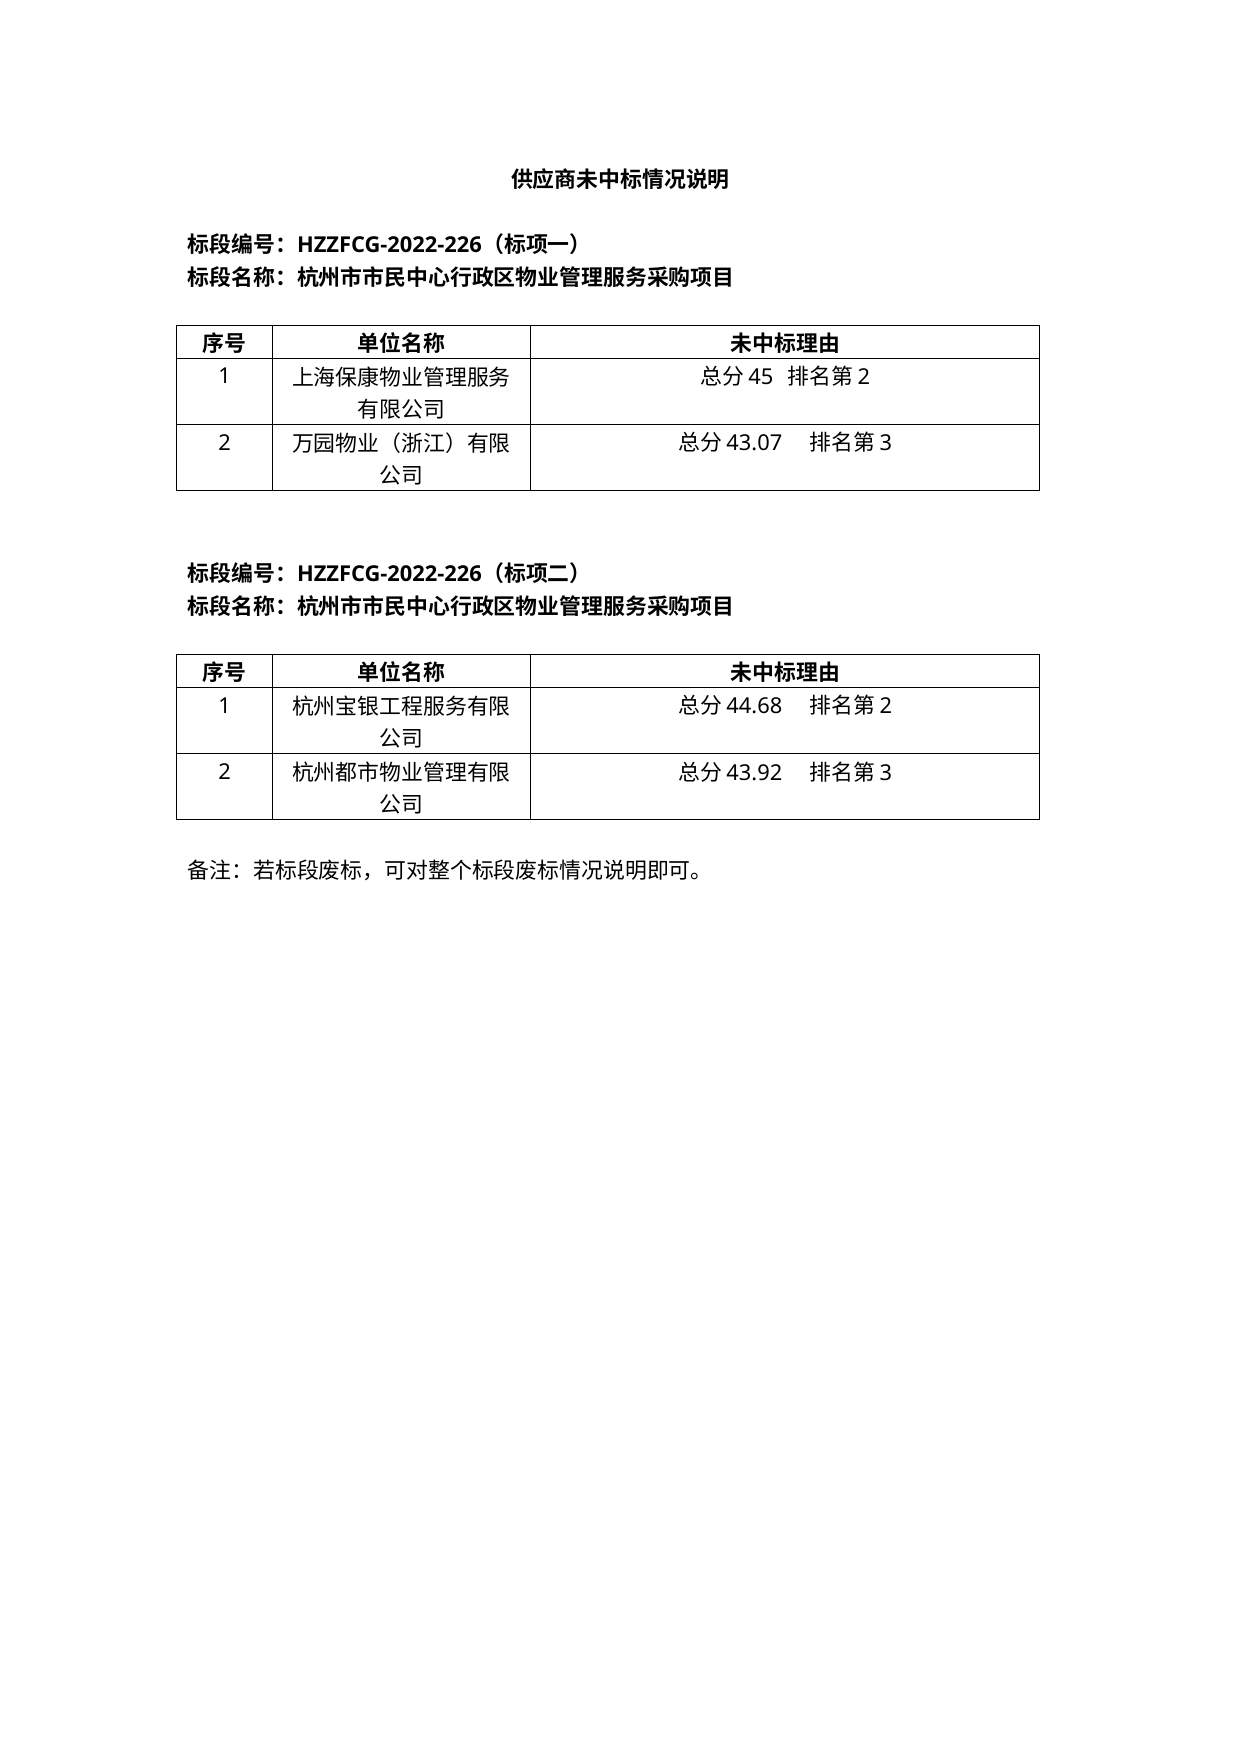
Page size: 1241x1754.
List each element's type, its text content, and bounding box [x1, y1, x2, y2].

text 供应商未中标情况说明 [187, 162, 1053, 194]
table_header 未中标理由 [531, 326, 1039, 358]
table_cell 万园物业（浙江）有限公司 [273, 425, 530, 490]
text 标段名称：杭州市市民中心行政区物业管理服务采购项目 [187, 589, 1053, 621]
table_header 序号 [177, 326, 272, 358]
text 标段编号：HZZFCG-2022-226（标项一） [187, 227, 1053, 259]
table_cell 总分43.92 排名第3 [531, 754, 1039, 819]
table_header 单位名称 [273, 326, 530, 358]
table_cell 总分43.07 排名第3 [531, 425, 1039, 490]
text 标段名称：杭州市市民中心行政区物业管理服务采购项目 [187, 259, 1053, 292]
table_cell 杭州宝银工程服务有限公司 [273, 688, 530, 753]
text 备注：若标段废标，可对整个标段废标情况说明即可。 [187, 853, 1053, 885]
table_cell 杭州都市物业管理有限公司 [273, 754, 530, 819]
table_cell 总分44.68 排名第2 [531, 688, 1039, 753]
table_cell 2 [177, 425, 272, 490]
table_cell 1 [177, 359, 272, 424]
table_header 序号 [177, 655, 272, 687]
text 标段编号：HZZFCG-2022-226（标项二） [187, 556, 1053, 589]
table_header 未中标理由 [531, 655, 1039, 687]
table_cell 上海保康物业管理服务有限公司 [273, 359, 530, 424]
table_cell 总分45 排名第2 [531, 359, 1039, 424]
table_header 单位名称 [273, 655, 530, 687]
table_cell 1 [177, 688, 272, 753]
table_cell 2 [177, 754, 272, 819]
